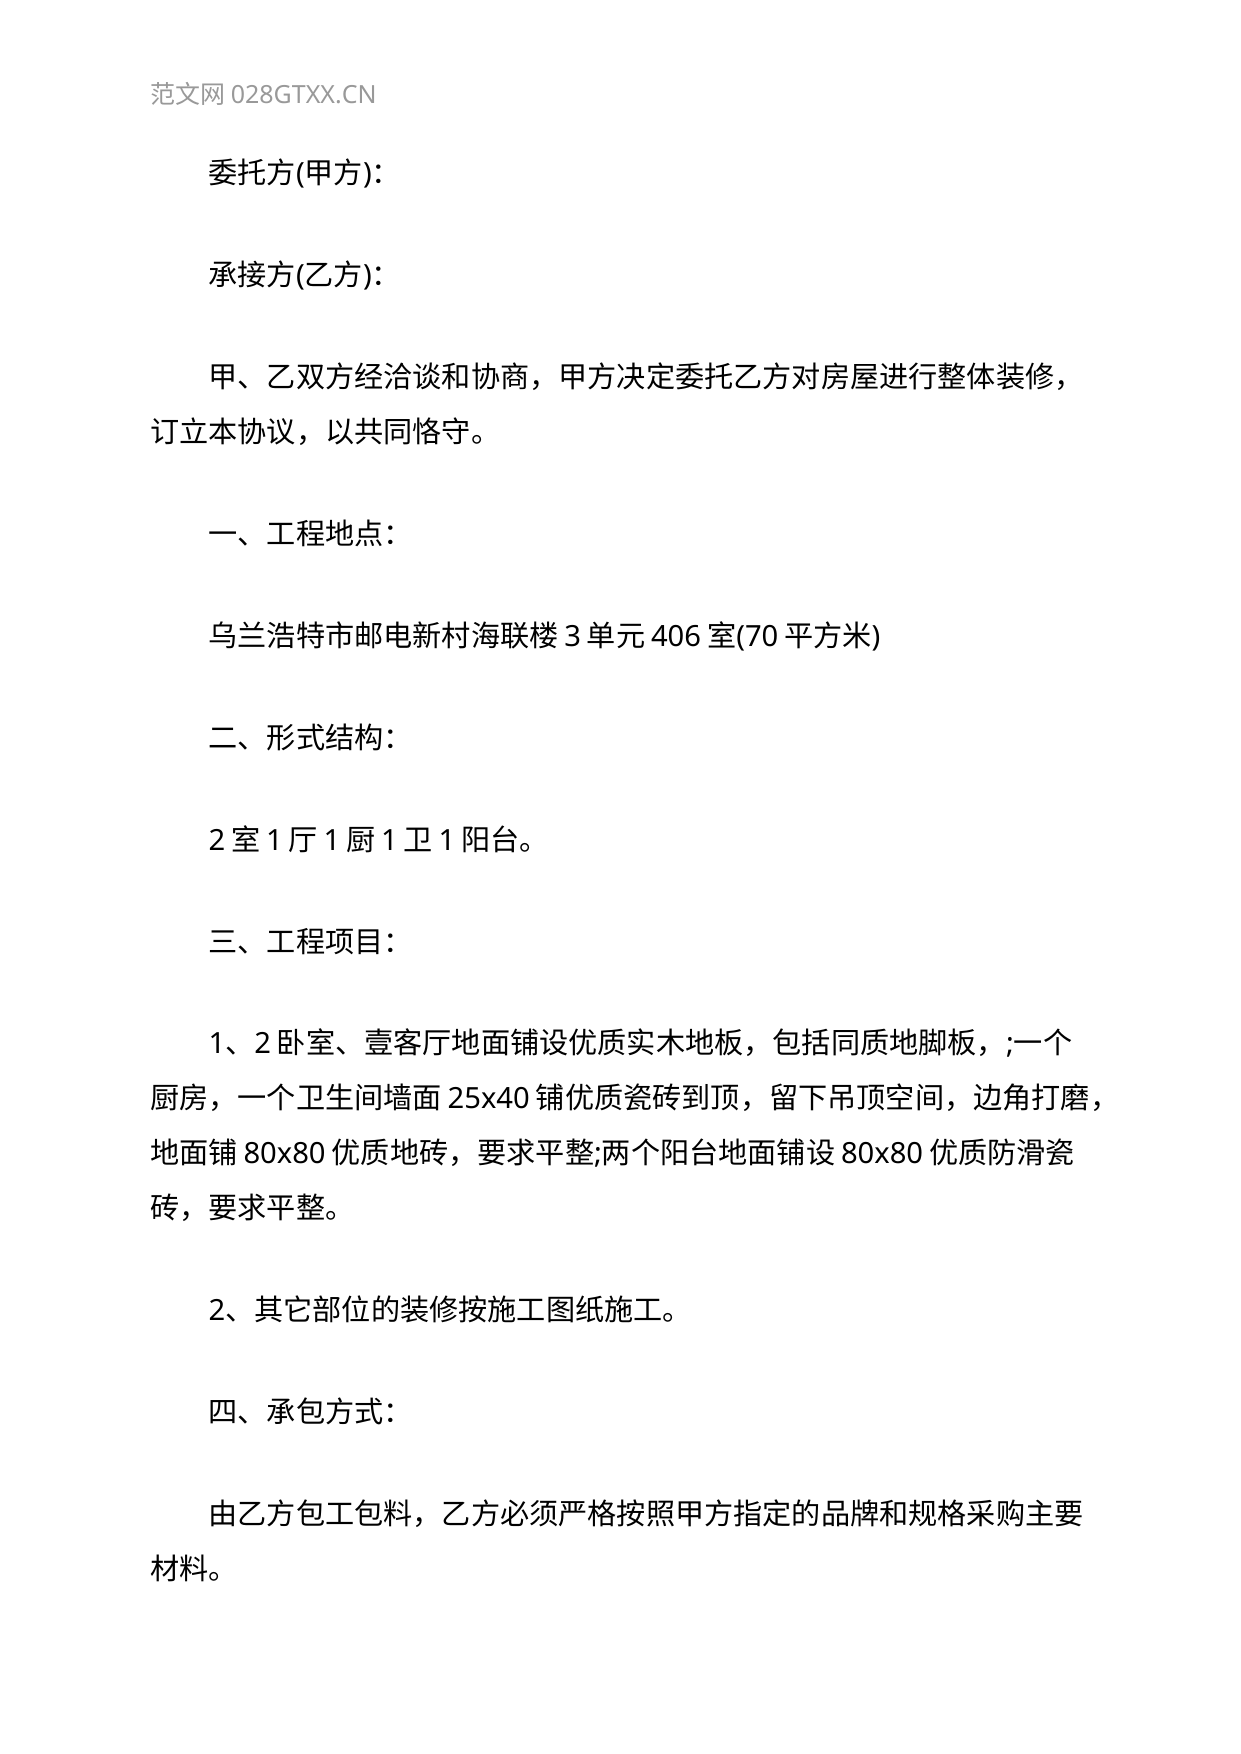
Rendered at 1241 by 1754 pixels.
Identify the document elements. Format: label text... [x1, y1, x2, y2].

text 乌兰浩特市邮电新村海联楼3单元406室(70平方米) [150, 612, 1090, 655]
text 四、承包方式： [150, 1389, 1090, 1431]
text 2室1厅1厨1卫1阳台。 [150, 816, 1090, 858]
text 二、形式结构： [150, 714, 1090, 757]
text 甲、乙双方经洽谈和协商，甲方决定委托乙方对房屋进行整体装修，订立本协议，以共同恪守。 [150, 354, 1090, 451]
text 三、工程项目： [150, 918, 1090, 960]
text 承接方(乙方)： [150, 252, 1090, 294]
text 2、其它部位的装修按施工图纸施工。 [150, 1287, 1090, 1329]
text 一、工程地点： [150, 511, 1090, 553]
text 由乙方包工包料，乙方必须严格按照甲方指定的品牌和规格采购主要材料。 [150, 1490, 1090, 1588]
text 委托方(甲方)： [150, 150, 1090, 192]
text 1、2卧室、壹客厅地面铺设优质实木地板，包括同质地脚板，;一个厨房，一个卫生间墙面25x40铺优质瓷砖到顶，留下吊顶空间，边角打磨，地面铺80x80优质地砖，要求平整;两个阳台地面铺设80x80优质防滑瓷砖，要求平整。 [150, 1020, 1090, 1227]
